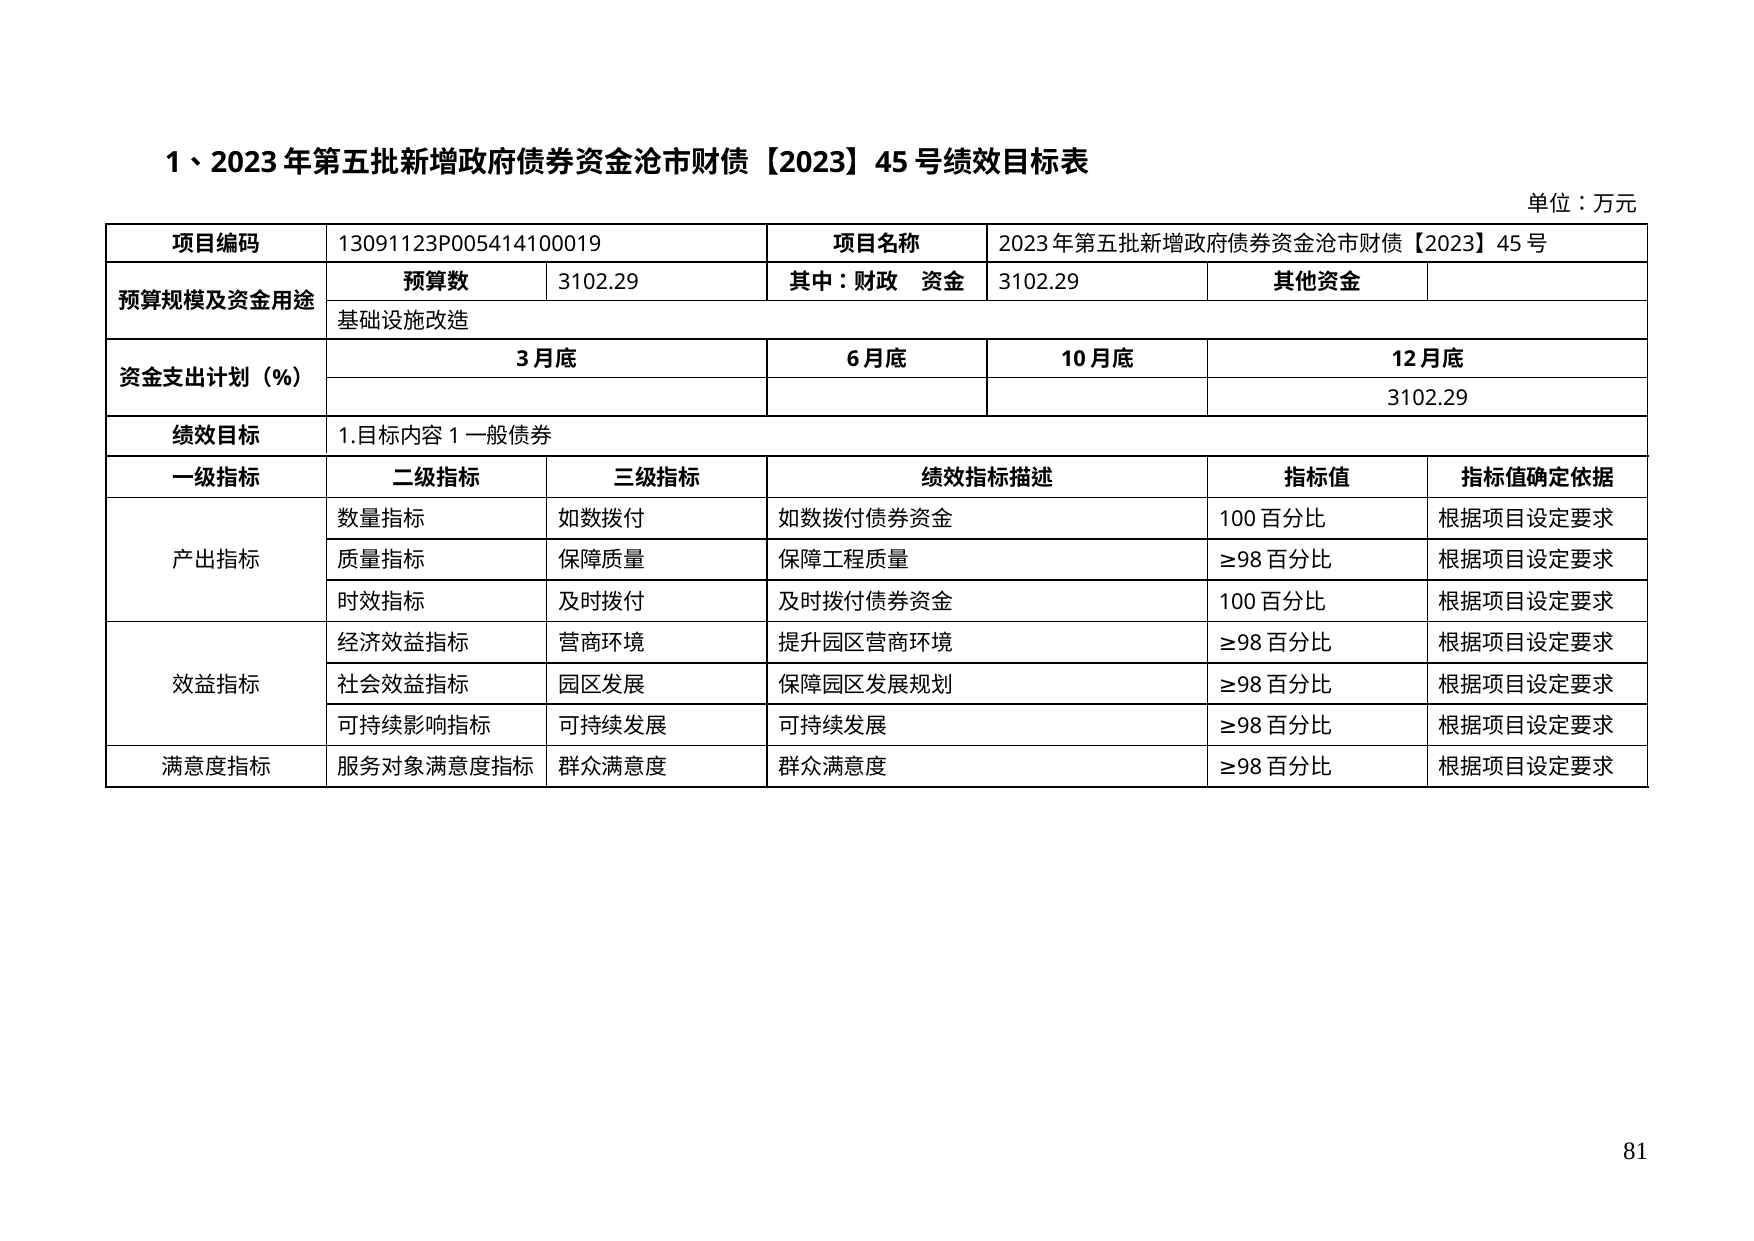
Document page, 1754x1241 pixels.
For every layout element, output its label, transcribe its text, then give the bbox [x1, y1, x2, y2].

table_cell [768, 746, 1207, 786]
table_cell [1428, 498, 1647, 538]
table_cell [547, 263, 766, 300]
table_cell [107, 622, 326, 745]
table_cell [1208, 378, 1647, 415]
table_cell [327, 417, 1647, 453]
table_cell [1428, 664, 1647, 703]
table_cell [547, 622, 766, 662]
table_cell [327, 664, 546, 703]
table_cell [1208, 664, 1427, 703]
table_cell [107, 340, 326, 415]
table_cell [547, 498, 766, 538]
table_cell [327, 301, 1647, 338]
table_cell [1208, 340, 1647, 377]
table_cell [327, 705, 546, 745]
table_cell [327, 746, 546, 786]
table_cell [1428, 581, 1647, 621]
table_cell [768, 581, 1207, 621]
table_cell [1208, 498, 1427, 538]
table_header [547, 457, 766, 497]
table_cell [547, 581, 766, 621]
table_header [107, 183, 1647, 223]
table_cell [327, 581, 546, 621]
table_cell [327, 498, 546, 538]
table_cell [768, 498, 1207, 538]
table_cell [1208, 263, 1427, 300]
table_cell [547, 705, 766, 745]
text 1、2023年第五批新增政府债券资金沧市财债【2023】45号绩效目标表 [106, 142, 1648, 181]
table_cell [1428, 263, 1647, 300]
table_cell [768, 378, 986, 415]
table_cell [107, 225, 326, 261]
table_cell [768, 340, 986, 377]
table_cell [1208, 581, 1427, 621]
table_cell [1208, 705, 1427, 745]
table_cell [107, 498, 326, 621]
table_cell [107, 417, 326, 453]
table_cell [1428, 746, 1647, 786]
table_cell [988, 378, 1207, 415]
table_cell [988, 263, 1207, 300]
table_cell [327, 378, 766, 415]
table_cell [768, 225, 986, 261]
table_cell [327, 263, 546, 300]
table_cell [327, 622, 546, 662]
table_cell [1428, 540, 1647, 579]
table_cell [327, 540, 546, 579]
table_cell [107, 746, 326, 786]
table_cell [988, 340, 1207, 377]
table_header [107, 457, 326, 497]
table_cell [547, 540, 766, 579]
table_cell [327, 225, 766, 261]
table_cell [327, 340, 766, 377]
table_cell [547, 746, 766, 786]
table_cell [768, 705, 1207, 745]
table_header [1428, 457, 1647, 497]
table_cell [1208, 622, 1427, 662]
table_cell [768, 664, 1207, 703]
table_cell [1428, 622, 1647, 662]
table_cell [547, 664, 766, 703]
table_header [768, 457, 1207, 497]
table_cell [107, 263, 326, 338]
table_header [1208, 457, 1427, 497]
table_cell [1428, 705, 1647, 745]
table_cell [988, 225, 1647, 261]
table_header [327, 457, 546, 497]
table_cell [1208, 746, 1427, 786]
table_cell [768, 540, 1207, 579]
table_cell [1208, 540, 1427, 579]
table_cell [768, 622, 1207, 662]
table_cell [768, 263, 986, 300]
